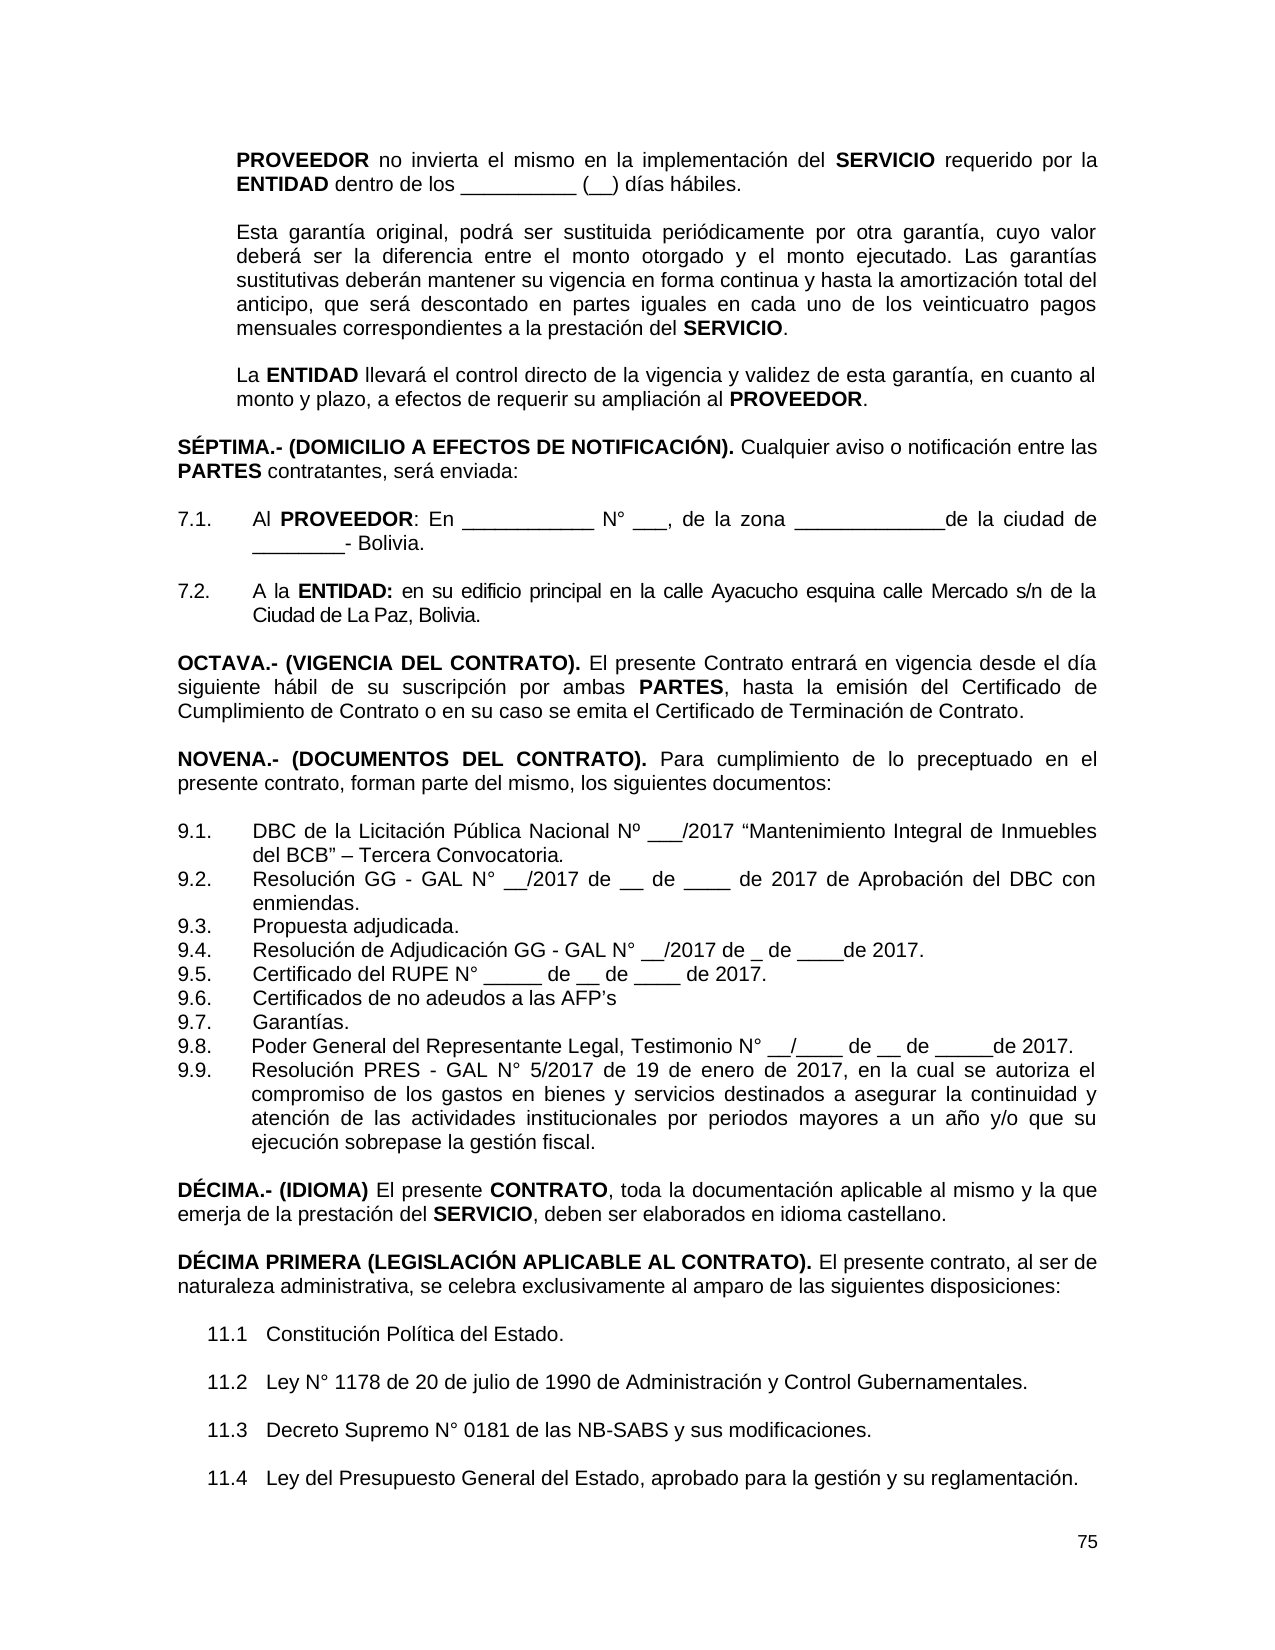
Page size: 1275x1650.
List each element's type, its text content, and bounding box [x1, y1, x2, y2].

list Ley del Presupuesto General del Estado, aprobado para la gestión y su reglamentación. [207, 1465, 1098, 1489]
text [236, 148, 1098, 196]
list Certificados de no adeudos a las AFP’s [177, 986, 1098, 1010]
text SÉPTIMA.- (DOMICILIO A EFECTOS DE NOTIFICACIÓN). Cualquier aviso o notificación entre las PARTES contratantes, será enviada: [177, 435, 1098, 483]
list Certificado del RUPE N° _____ de __ de ____ de 2017. [177, 962, 1098, 986]
text NOVENA.- (DOCUMENTOS DEL CONTRATO). Para cumplimiento de lo preceptuado en el presente contrato, forman parte del mismo, los siguientes documentos: [177, 747, 1098, 794]
text Esta garantía original, podrá ser sustituida periódicamente por otra garantía, cuyo valor deberá ser la diferencia entre el monto otorgado y el monto ejecutado. Las garantías sustitutivas deberán mantener su vigencia en forma continua y hasta la amortización total del anticipo, que será descontado en partes iguales en cada uno de los veinticuatro pagos mensuales correspondientes a la prestación del SERVICIO. [236, 219, 1098, 339]
list DBC de la Licitación Pública Nacional Nº ___/2017 “Mantenimiento Integral de Inmuebles del BCB” – Tercera Convocatoria. [177, 818, 1098, 866]
list Propuesta adjudicada. [177, 914, 1098, 938]
text OCTAVA.- (VIGENCIA DEL CONTRATO). El presente Contrato entrará en vigencia desde el día siguiente hábil de su suscripción por ambas PARTES, hasta la emisión del Certificado de Cumplimiento de Contrato o en su caso se emita el Certificado de Terminación de Contrato. [177, 651, 1098, 723]
list Decreto Supremo N° 0181 de las NB-SABS y sus modificaciones. [207, 1417, 1098, 1441]
list Garantías. [177, 1010, 1098, 1034]
list Ley N° 1178 de 20 de julio de 1990 de Administración y Control Gubernamentales. [207, 1369, 1098, 1393]
text DÉCIMA.- (IDIOMA) El presente CONTRATO, toda la documentación aplicable al mismo y la que emerja de la prestación del SERVICIO, deben ser elaborados en idioma castellano. [177, 1178, 1098, 1226]
list A la ENTIDAD: en su edificio principal en la calle Ayacucho esquina calle Mercado s/n de la Ciudad de La Paz, Bolivia. [177, 579, 1098, 627]
text DÉCIMA PRIMERA (LEGISLACIÓN APLICABLE AL CONTRATO). El presente contrato, al ser de naturaleza administrativa, se celebra exclusivamente al amparo de las siguientes disposiciones: [177, 1250, 1098, 1298]
list Resolución GG - GAL N° __/2017 de __ de ____ de 2017 de Aprobación del DBC con enmiendas. [177, 866, 1098, 914]
list Resolución de Adjudicación GG - GAL N° __/2017 de _ de ____de 2017. [177, 938, 1098, 962]
list Al PROVEEDOR: En ____________ N° ___, de la zona _____________de la ciudad de ________- Bolivia. [177, 507, 1098, 555]
list Constitución Política del Estado. [207, 1322, 1098, 1346]
list Poder General del Representante Legal, Testimonio N° __/____ de __ de _____de 2017. [177, 1034, 1098, 1058]
text La ENTIDAD llevará el control directo de la vigencia y validez de esta garantía, en cuanto al monto y plazo, a efectos de requerir su ampliación al PROVEEDOR. [236, 363, 1098, 411]
list Resolución PRES - GAL N° 5/2017 de 19 de enero de 2017, en la cual se autoriza el compromiso de los gastos en bienes y servicios destinados a asegurar la continuidad y atención de las actividades institucionales por periodos mayores a un año y/o que su ejecución sobrepase la gestión fiscal. [177, 1058, 1098, 1154]
